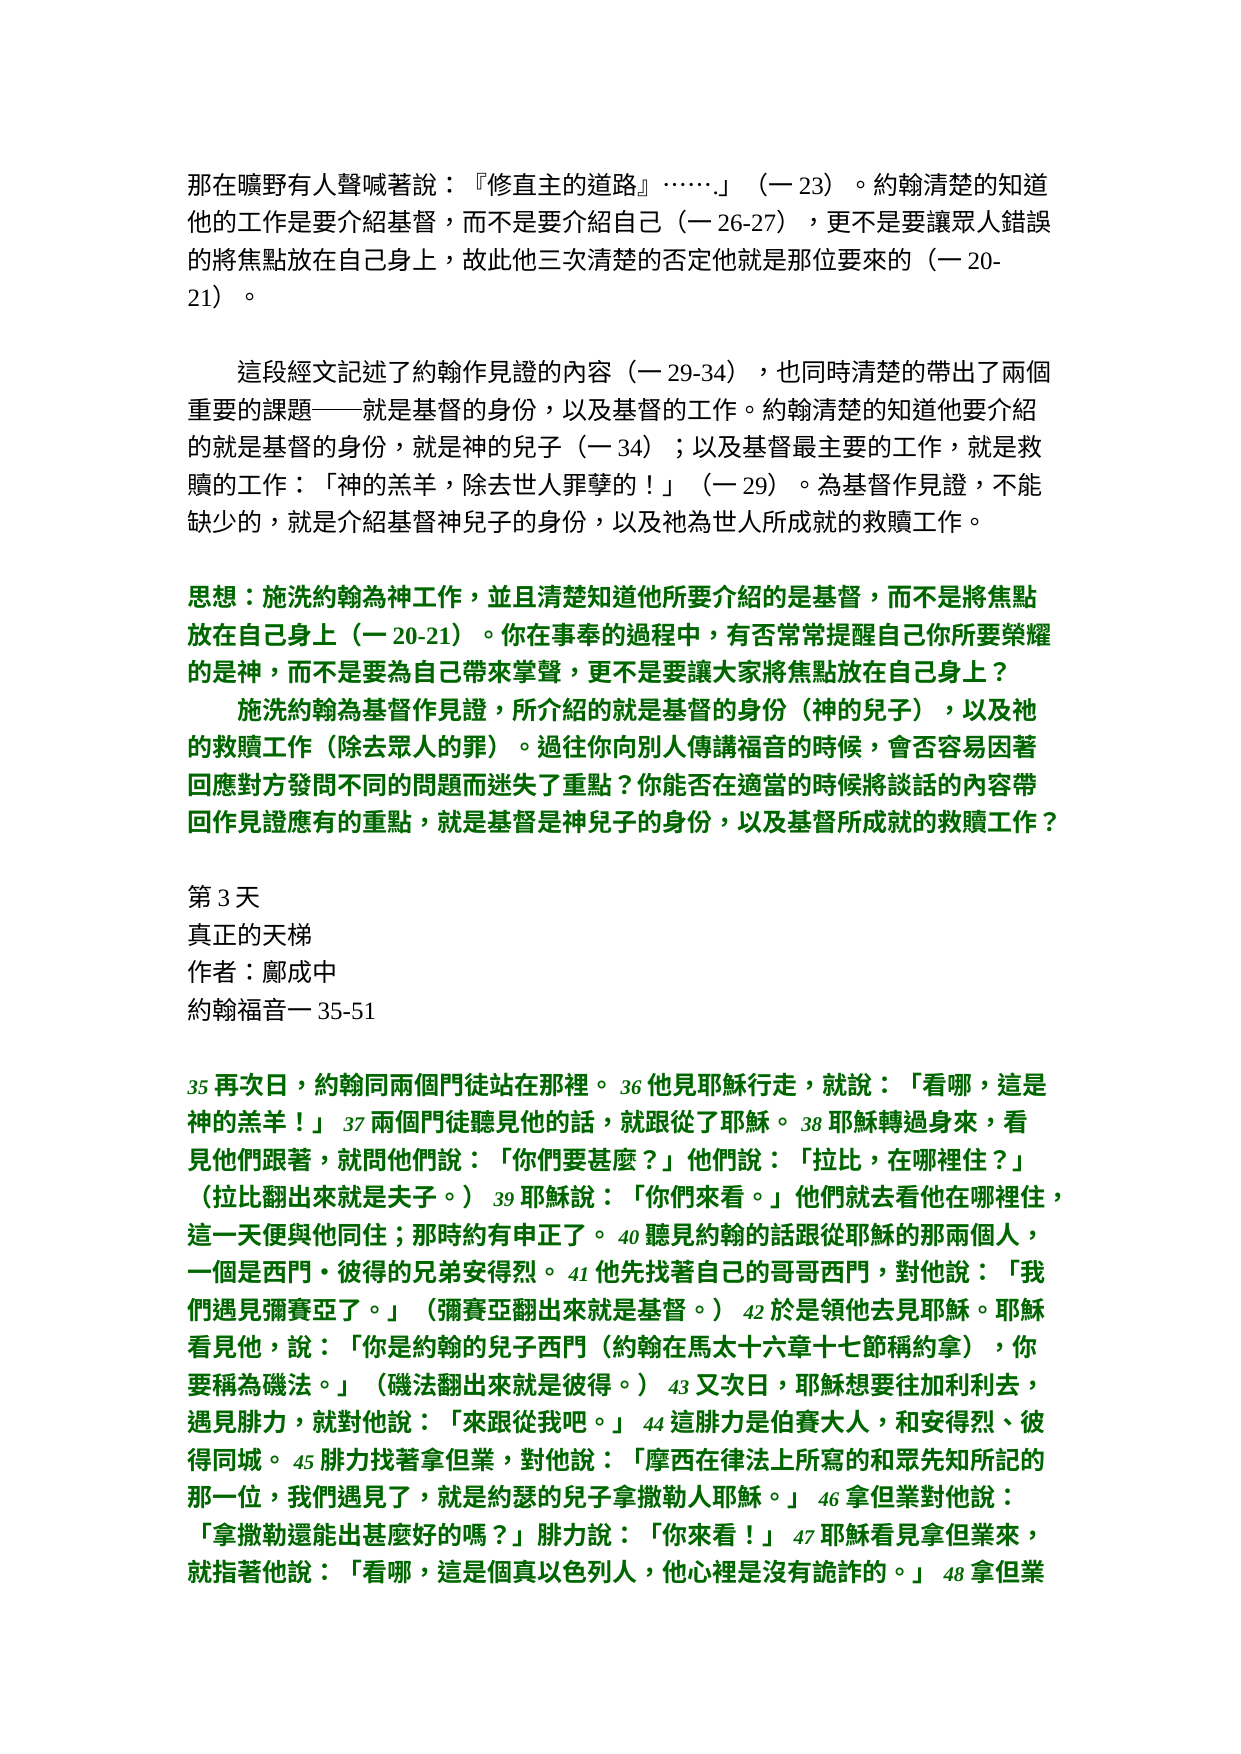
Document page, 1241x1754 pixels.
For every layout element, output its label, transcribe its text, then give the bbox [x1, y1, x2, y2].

text 這段經文記述了約翰作見證的內容（一29-34），也同時清楚的帶出了兩個重要的課題──就是基督的身份，以及基督的工作。約翰清楚的知道他要介紹的就是基督的身份，就是神的兒子（一34）；以及基督最主要的工作，就是救贖的工作：「神的羔羊，除去世人罪孽的！」（一29）。為基督作見證，不能缺少的，就是介紹基督神兒子的身份，以及祂為世人所成就的救贖工作。 [187, 352, 1053, 539]
text 思想：施洗約翰為神工作，並且清楚知道他所要介紹的是基督，而不是將焦點放在自己身上（一20-21）。你在事奉的過程中，有否常常提醒自己你所要榮耀的是神，而不是要為自己帶來掌聲，更不是要讓大家將焦點放在自己身上？ [187, 577, 1053, 689]
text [187, 1064, 1053, 1589]
text 真正的天梯 [187, 914, 1053, 952]
text 第3天 [187, 877, 1053, 914]
text 作者：鄺成中 [187, 952, 1053, 989]
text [187, 164, 1053, 314]
text 約翰福音一35-51 [187, 989, 1053, 1027]
text 施洗約翰為基督作見證，所介紹的就是基督的身份（神的兒子），以及祂的救贖工作（除去眾人的罪）。過往你向別人傳講福音的時候，會否容易因著回應對方發問不同的問題而迷失了重點？你能否在適當的時候將談話的內容帶回作見證應有的重點，就是基督是神兒子的身份，以及基督所成就的救贖工作？ [187, 689, 1053, 839]
